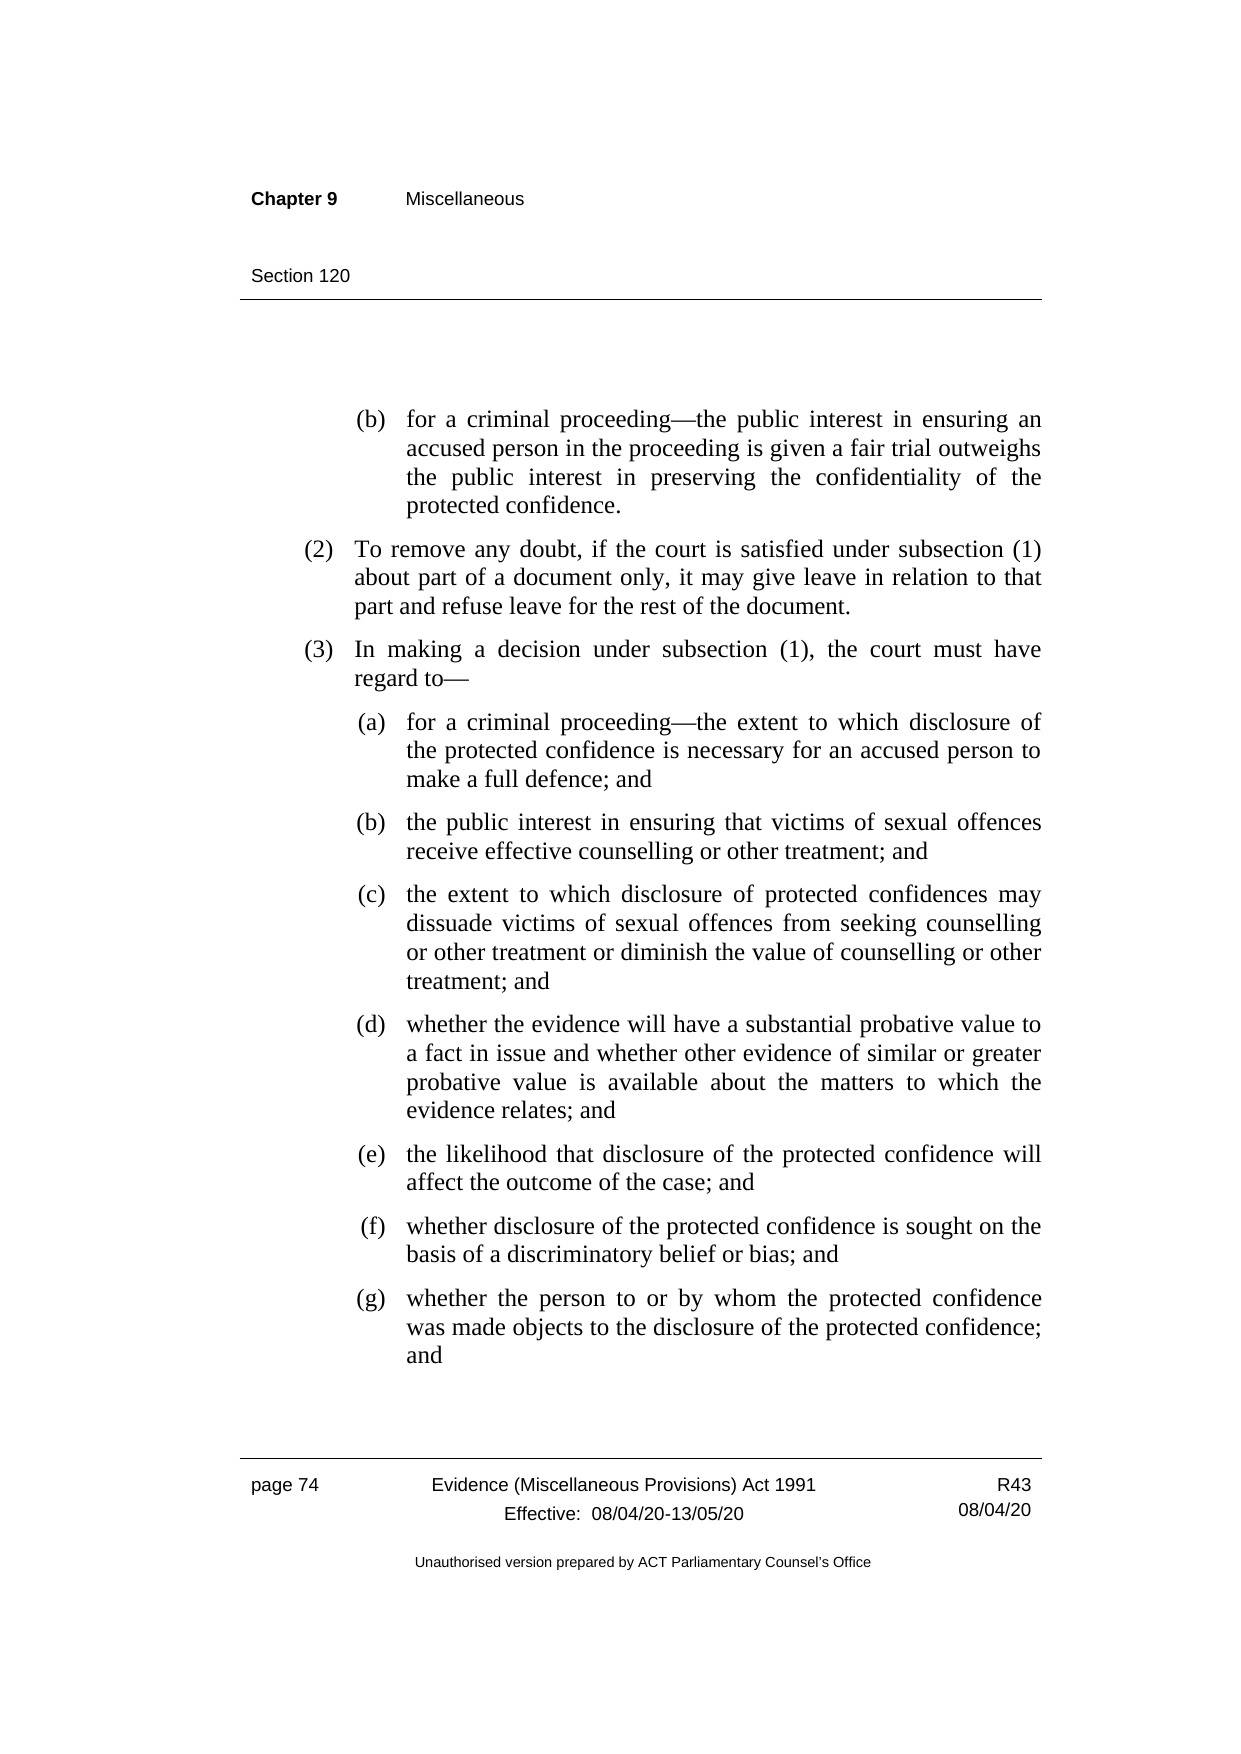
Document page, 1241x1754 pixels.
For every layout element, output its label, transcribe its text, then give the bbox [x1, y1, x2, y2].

text (g) whether the person to or by whom the protected confidence was made objects to the disclosure of the protected confidence; and [239, 1283, 1042, 1369]
text (c) the extent to which disclosure of protected confidences may dissuade victims of sexual offences from seeking counselling or other treatment or diminish the value of counselling or other treatment; and [239, 879, 1042, 994]
text (a) for a criminal proceeding—the extent to which disclosure of the protected confidence is necessary for an accused person to make a full defence; and [239, 707, 1042, 793]
text (2) To remove any doubt, if the court is satisfied under subsection (1) about part of a document only, it may give leave in relation to that part and refuse leave for the rest of the document. [239, 534, 1042, 620]
text (3) In making a decision under subsection (1), the court must have regard to— [239, 634, 1042, 692]
text (d) whether the evidence will have a substantial probative value to a fact in issue and whether other evidence of similar or greater probative value is available about the matters to which the evidence relates; and [239, 1009, 1042, 1124]
text (f) whether disclosure of the protected confidence is sought on the basis of a discriminatory belief or bias; and [239, 1211, 1042, 1268]
text (b) the public interest in ensuring that victims of sexual offences receive effective counselling or other treatment; and [239, 807, 1042, 865]
text (b) for a criminal proceeding—the public interest in ensuring an accused person in the proceeding is given a fair trial outweighs the public interest in preserving the confidentiality of the protected confidence. [239, 404, 1042, 519]
text (e) the likelihood that disclosure of the protected confidence will affect the outcome of the case; and [239, 1139, 1042, 1196]
